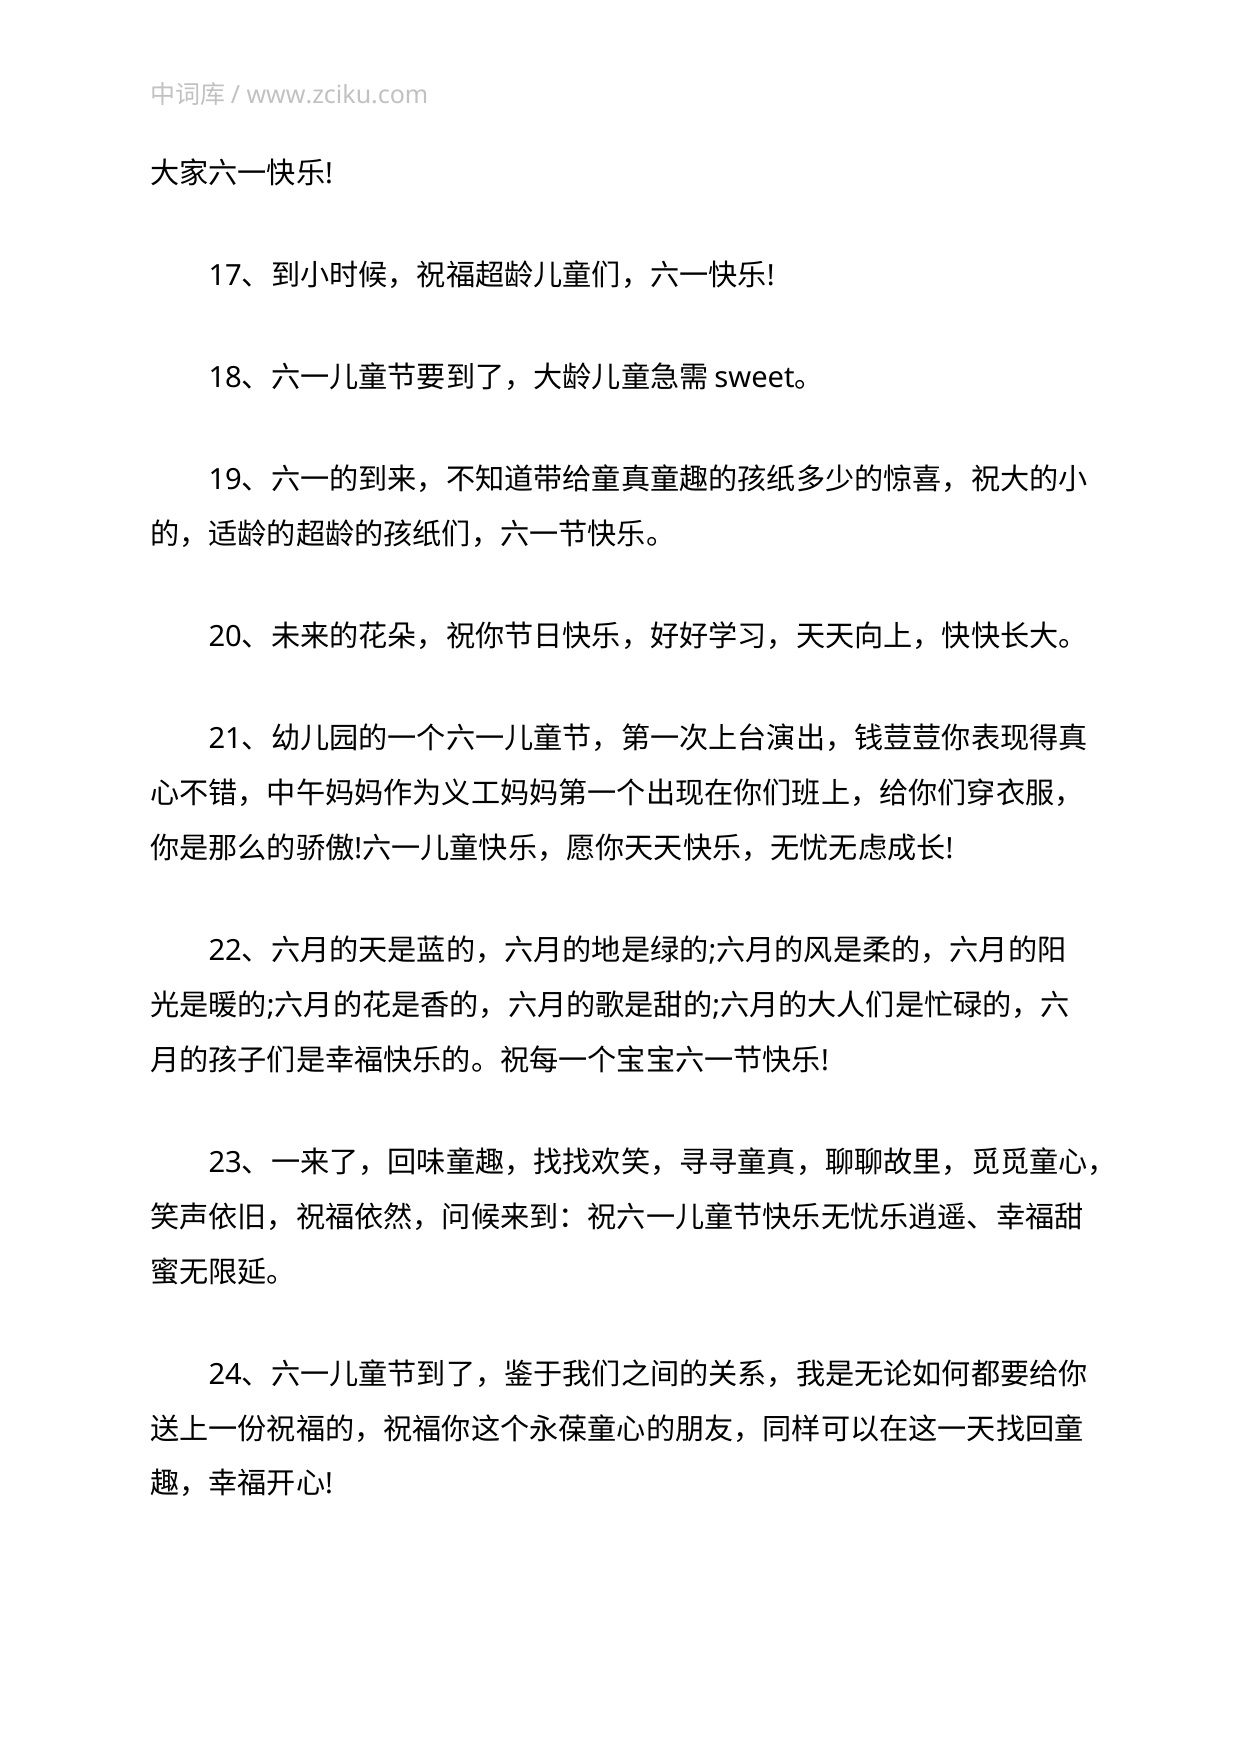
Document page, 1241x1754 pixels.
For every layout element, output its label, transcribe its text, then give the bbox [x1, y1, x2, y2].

text 20、未来的花朵，祝你节日快乐，好好学习，天天向上，快快长大。 [150, 613, 1090, 655]
text 22、六月的天是蓝的，六月的地是绿的;六月的风是柔的，六月的阳光是暖的;六月的花是香的，六月的歌是甜的;六月的大人们是忙碌的，六月的孩子们是幸福快乐的。祝每一个宝宝六一节快乐! [150, 927, 1090, 1079]
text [150, 150, 1090, 192]
text 19、六一的到来，不知道带给童真童趣的孩纸多少的惊喜，祝大的小的，适龄的超龄的孩纸们，六一节快乐。 [150, 456, 1090, 553]
text 18、六一儿童节要到了，大龄儿童急需sweet。 [150, 354, 1090, 396]
text 23、一来了，回味童趣，找找欢笑，寻寻童真，聊聊故里，觅觅童心，笑声依旧，祝福依然，问候来到：祝六一儿童节快乐无忧乐逍遥、幸福甜蜜无限延。 [150, 1138, 1090, 1291]
text 21、幼儿园的一个六一儿童节，第一次上台演出，钱荳荳你表现得真心不错，中午妈妈作为义工妈妈第一个出现在你们班上，给你们穿衣服，你是那么的骄傲!六一儿童快乐，愿你天天快乐，无忧无虑成长! [150, 715, 1090, 867]
text 17、到小时候，祝福超龄儿童们，六一快乐! [150, 252, 1090, 294]
text 24、六一儿童节到了，鉴于我们之间的关系，我是无论如何都要给你送上一份祝福的，祝福你这个永葆童心的朋友，同样可以在这一天找回童趣，幸福开心! [150, 1350, 1090, 1502]
